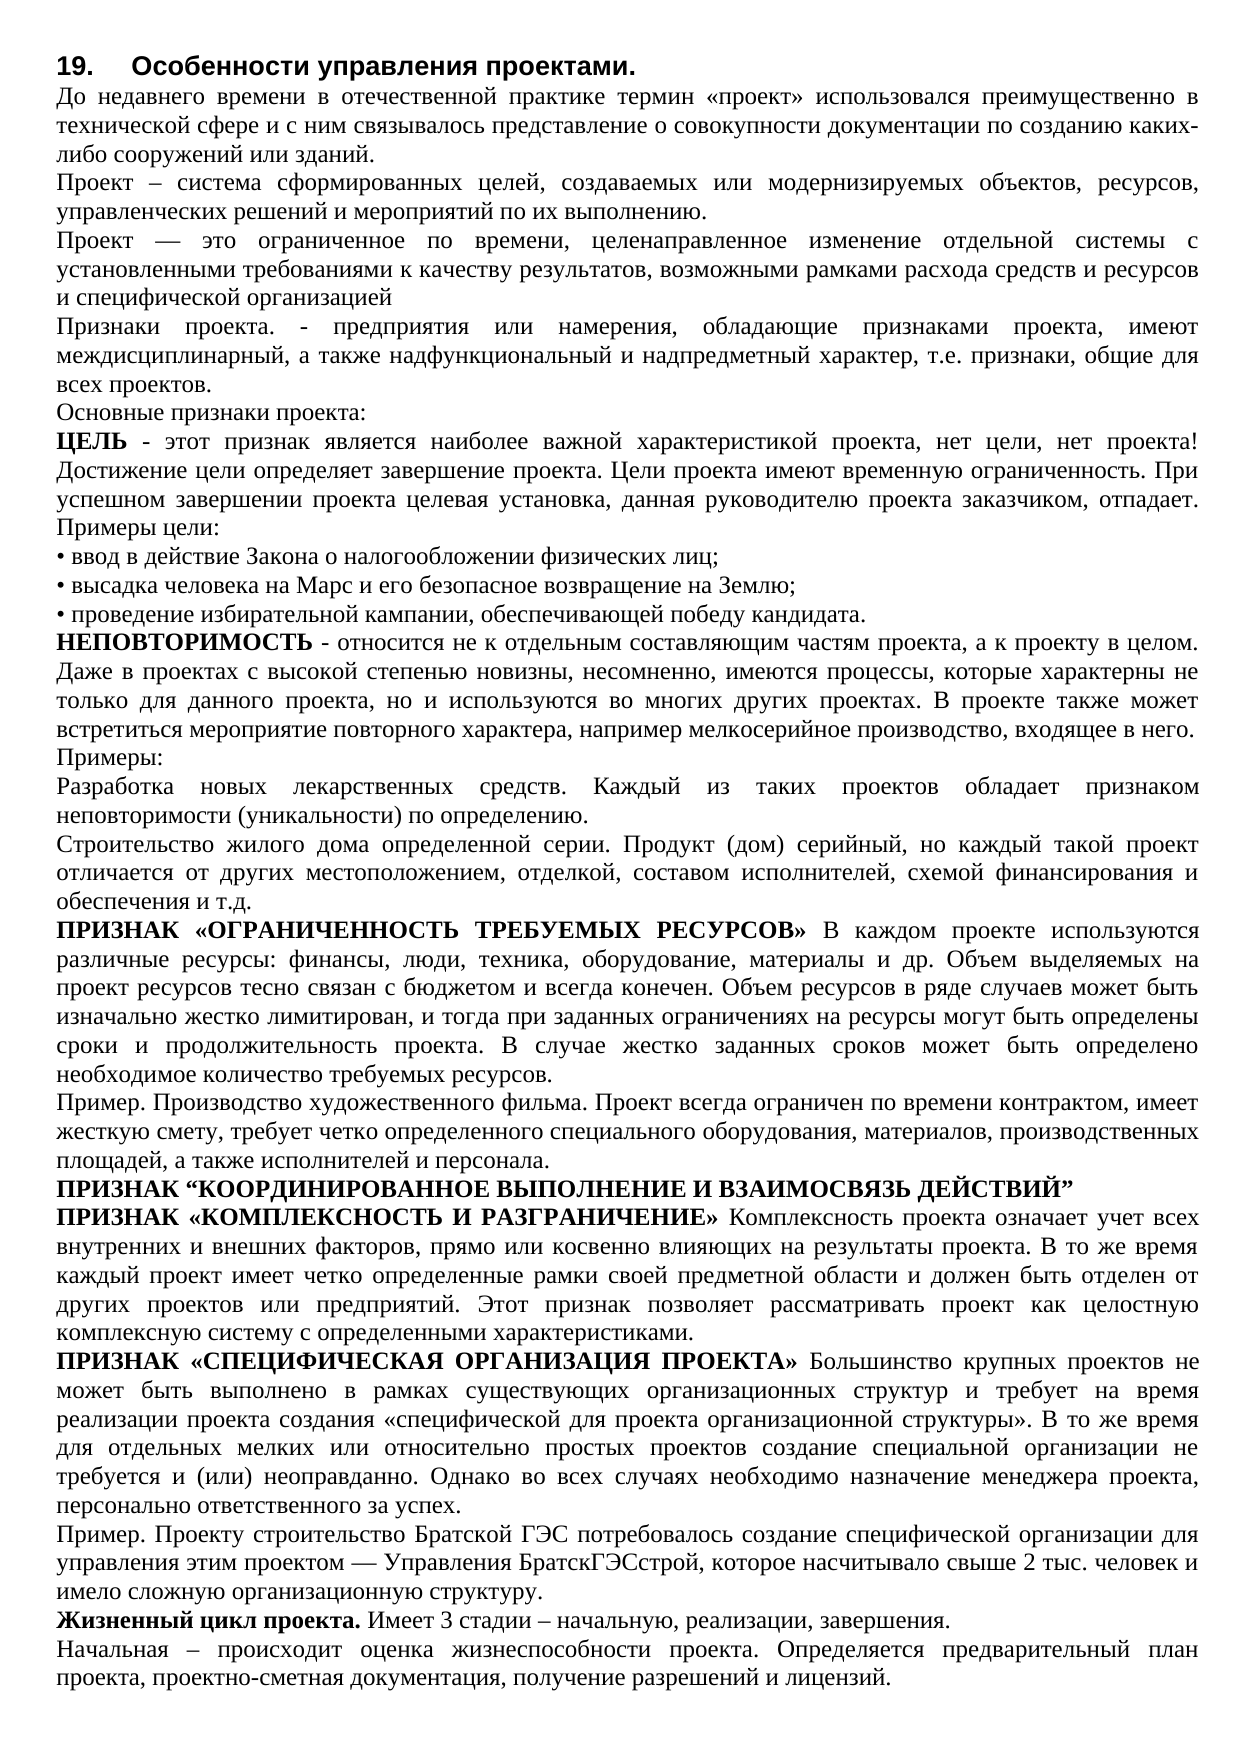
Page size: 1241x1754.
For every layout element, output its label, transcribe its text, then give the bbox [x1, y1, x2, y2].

subtitle Особенности управления проектами. [56, 50, 1200, 81]
text Пример. Производство художественного фильма. Проект всегда ограничен по времени контрактом, имеет жесткую смету, требует четко определенного специального оборудования, материалов, производственных площадей, а также исполнителей и персонала. [56, 1087, 1200, 1174]
text ПРИЗНАК “КООРДИНИРОВАННОЕ ВЫПОЛНЕНИЕ И ВЗАИМОСВЯЗЬ ДЕЙСТВИЙ” [56, 1174, 1200, 1202]
text Проект – система сформированных целей, создаваемых или модернизируемых объектов, ресурсов, управленческих решений и мероприятий по их выполнению. [56, 167, 1200, 225]
text Разработка новых лекарственных средств. Каждый из таких проектов обладает признаком неповторимости (уникальности) по определению. [56, 771, 1200, 829]
text Строительство жилого дома определенной серии. Продукт (дом) серийный, но каждый такой проект отличается от других местоположением, отделкой, составом исполнителей, схемой финансирования и обеспечения и т.д. [56, 829, 1200, 915]
text Примеры: [56, 742, 1200, 771]
text ЦЕЛЬ - этот признак является наиболее важной характеристикой проекта, нет цели, нет проекта! Достижение цели определяет завершение проекта. Цели проекта имеют временную ограниченность. При успешном завершении проекта целевая установка, данная руководителю проекта заказчиком, отпадает. Примеры цели: [56, 426, 1200, 541]
text ПРИЗНАК «ОГРАНИЧЕННОСТЬ ТРЕБУЕМЫХ РЕСУРСОВ» В каждом проекте используются различные ресурсы: финансы, люди, техника, оборудование, материалы и др. Объем выделяемых на проект ресурсов тесно связан с бюджетом и всегда конечен. Объем ресурсов в ряде случаев может быть изначально жестко лимитирован, и тогда при заданных ограничениях на ресурсы могут быть определены сроки и продолжительность проекта. В случае жестко заданных сроков может быть определено необходимое количество требуемых ресурсов. [56, 915, 1200, 1087]
text Признаки проекта. - предприятия или намерения, обладающие признаками проекта, имеют междисциплинарный, а также надфункциональный и надпредметный характер, т.е. признаки, общие для всех проектов. [56, 311, 1200, 397]
text Проект — это ограниченное по времени, целенаправленное изменение отдельной системы с установленными требованиями к качеству результатов, возможными рамками расхода средств и ресурсов и специфической организацией [56, 225, 1200, 311]
text Пример. Проекту строительство Братской ГЭС потребовалось создание специфической организации для управления этим проектом — Управления БратскГЭСстрой, которое насчитывало свыше 2 тыс. человек и имело сложную организационную структуру. [56, 1519, 1200, 1605]
text ПРИЗНАК «КОМПЛЕКСНОСТЬ И РАЗГРАНИЧЕНИЕ» Комплексность проекта означает учет всех внутренних и внешних факторов, прямо или косвенно влияющих на результаты проекта. В то же время каждый проект имеет четко определенные рамки своей предметной области и должен быть отделен от других проектов или предприятий. Этот признак позволяет рассматривать проект как целостную комплексную систему с определенными характеристиками. [56, 1202, 1200, 1346]
text • ввод в действие Закона о налогообложении физических лиц; [56, 541, 1200, 570]
text НЕПОВТОРИМОСТЬ - относится не к отдельным составляющим частям проекта, а к проекту в целом. Даже в проектах с высокой степенью новизны, несомненно, имеются процессы, которые характерны не только для данного проекта, но и используются во многих других проектах. В проекте также может встретиться мероприятие повторного характера, например мелкосерийное производство, входящее в него. [56, 627, 1200, 742]
text ПРИЗНАК «СПЕЦИФИЧЕСКАЯ ОРГАНИЗАЦИЯ ПРОЕКТА» Большинство крупных проектов не может быть выполнено в рамках существующих организационных структур и требует на время реализации проекта создания «специфической для проекта организационной структуры». В то же время для отдельных мелких или относительно простых проектов создание специальной организации не требуется и (или) неоправданно. Однако во всех случаях необходимо назначение менеджера проекта, персонально ответственного за успех. [56, 1346, 1200, 1519]
text До недавнего времени в отечественной практике термин «проект» использовался преимущественно в технической сфере и с ним связывалось представление о совокупности документации по созданию каких-либо сооружений или зданий. [56, 81, 1200, 167]
text • высадка человека на Марс и его безопасное возвращение на Землю; [56, 570, 1200, 599]
text • проведение избирательной кампании, обеспечивающей победу кандидата. [56, 599, 1200, 627]
text Жизненный цикл проекта. Имеет 3 стадии – начальную, реализации, завершения. [56, 1605, 1200, 1634]
text Основные признаки проекта: [56, 397, 1200, 426]
text Начальная – происходит оценка жизнеспособности проекта. Определяется предварительный план проекта, проектно-сметная документация, получение разрешений и лицензий. [56, 1634, 1200, 1691]
